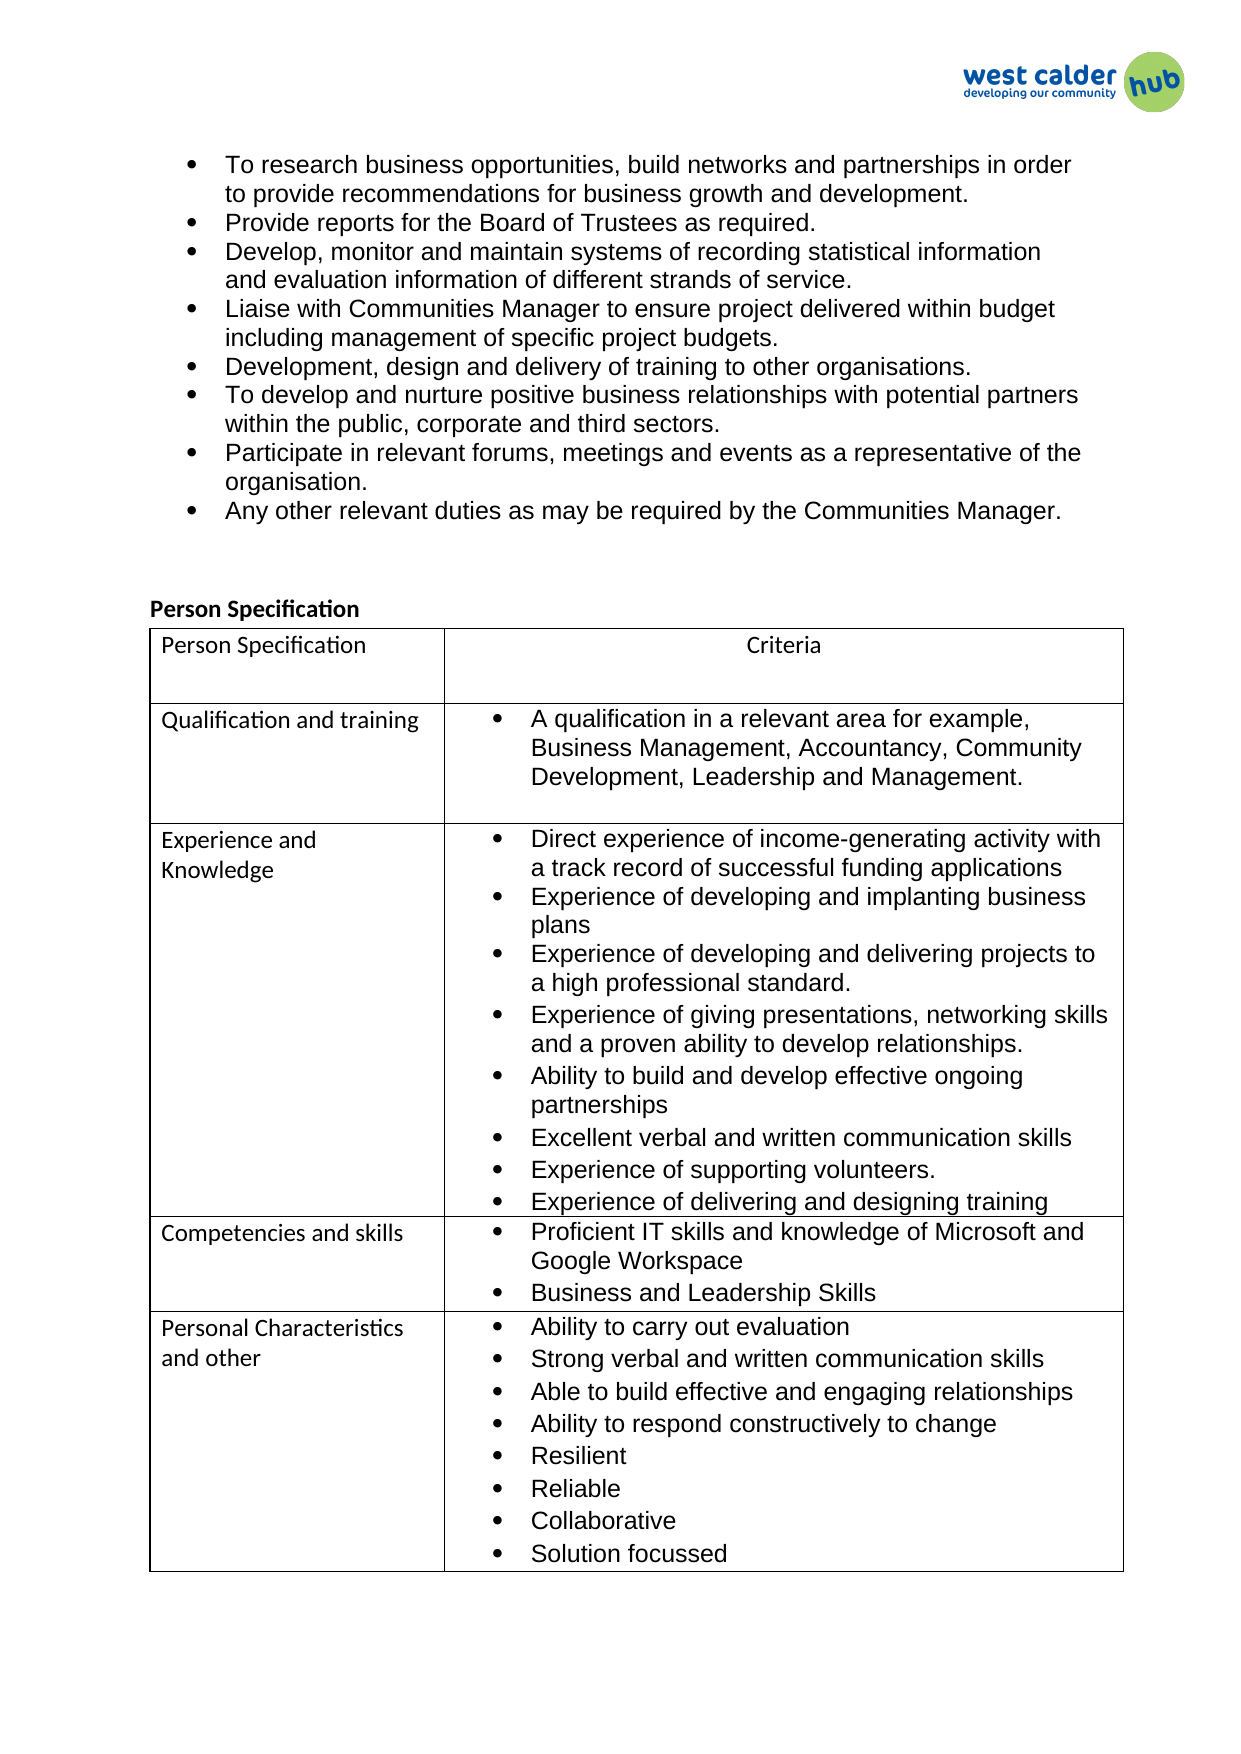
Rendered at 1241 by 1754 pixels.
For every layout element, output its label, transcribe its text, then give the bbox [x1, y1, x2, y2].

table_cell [445, 1312, 1123, 1571]
picture [912, 0, 1236, 244]
table_header Person Specification [151, 629, 444, 703]
list To research business opportunities, build networks and partnerships in order to provide recommendations for business growth and development. [187, 150, 1090, 208]
table_cell Direct experience of income-generating activity with a track record of successful funding applications Experience of developing and implanting business plans Experience of developing and delivering projects to a high professional standard. Experience of giving presentations, networking skills and a proven ability to develop relationships. Ability to build and develop effective ongoing partnerships Excellent verbal and written communication skills Experience of supporting volunteers. Experience of delivering and designing training [445, 824, 1123, 1216]
table_cell Qualification and training [151, 704, 444, 823]
list To develop and nurture positive business relationships with potential partners within the public, corporate and third sectors. [187, 381, 1090, 438]
list Development, design and delivery of training to other organisations. [187, 352, 1090, 381]
text Person Specification [150, 593, 1090, 623]
list Develop, monitor and maintain systems of recording statistical information and evaluation information of different strands of service. [187, 236, 1090, 294]
list Provide reports for the Board of Trustees as required. [187, 208, 1090, 236]
table_cell Proficient IT skills and knowledge of Microsoft and Google Workspace Business and Leadership Skills [445, 1217, 1123, 1311]
table_cell A qualification in a relevant area for example, Business Management, Accountancy, Community Development, Leadership and Management. [445, 704, 1123, 823]
table_cell Experience and Knowledge [151, 824, 444, 1216]
table_header Criteria [445, 629, 1123, 703]
list Participate in relevant forums, meetings and events as a representative of the organisation. [187, 438, 1090, 496]
table_cell Personal Characteristics and other [151, 1312, 444, 1571]
list Liaise with Communities Manager to ensure project delivered within budget including management of specific project budgets. [187, 294, 1090, 352]
list Any other relevant duties as may be required by the Communities Manager. [187, 496, 1090, 524]
table_cell Competencies and skills [151, 1217, 444, 1311]
